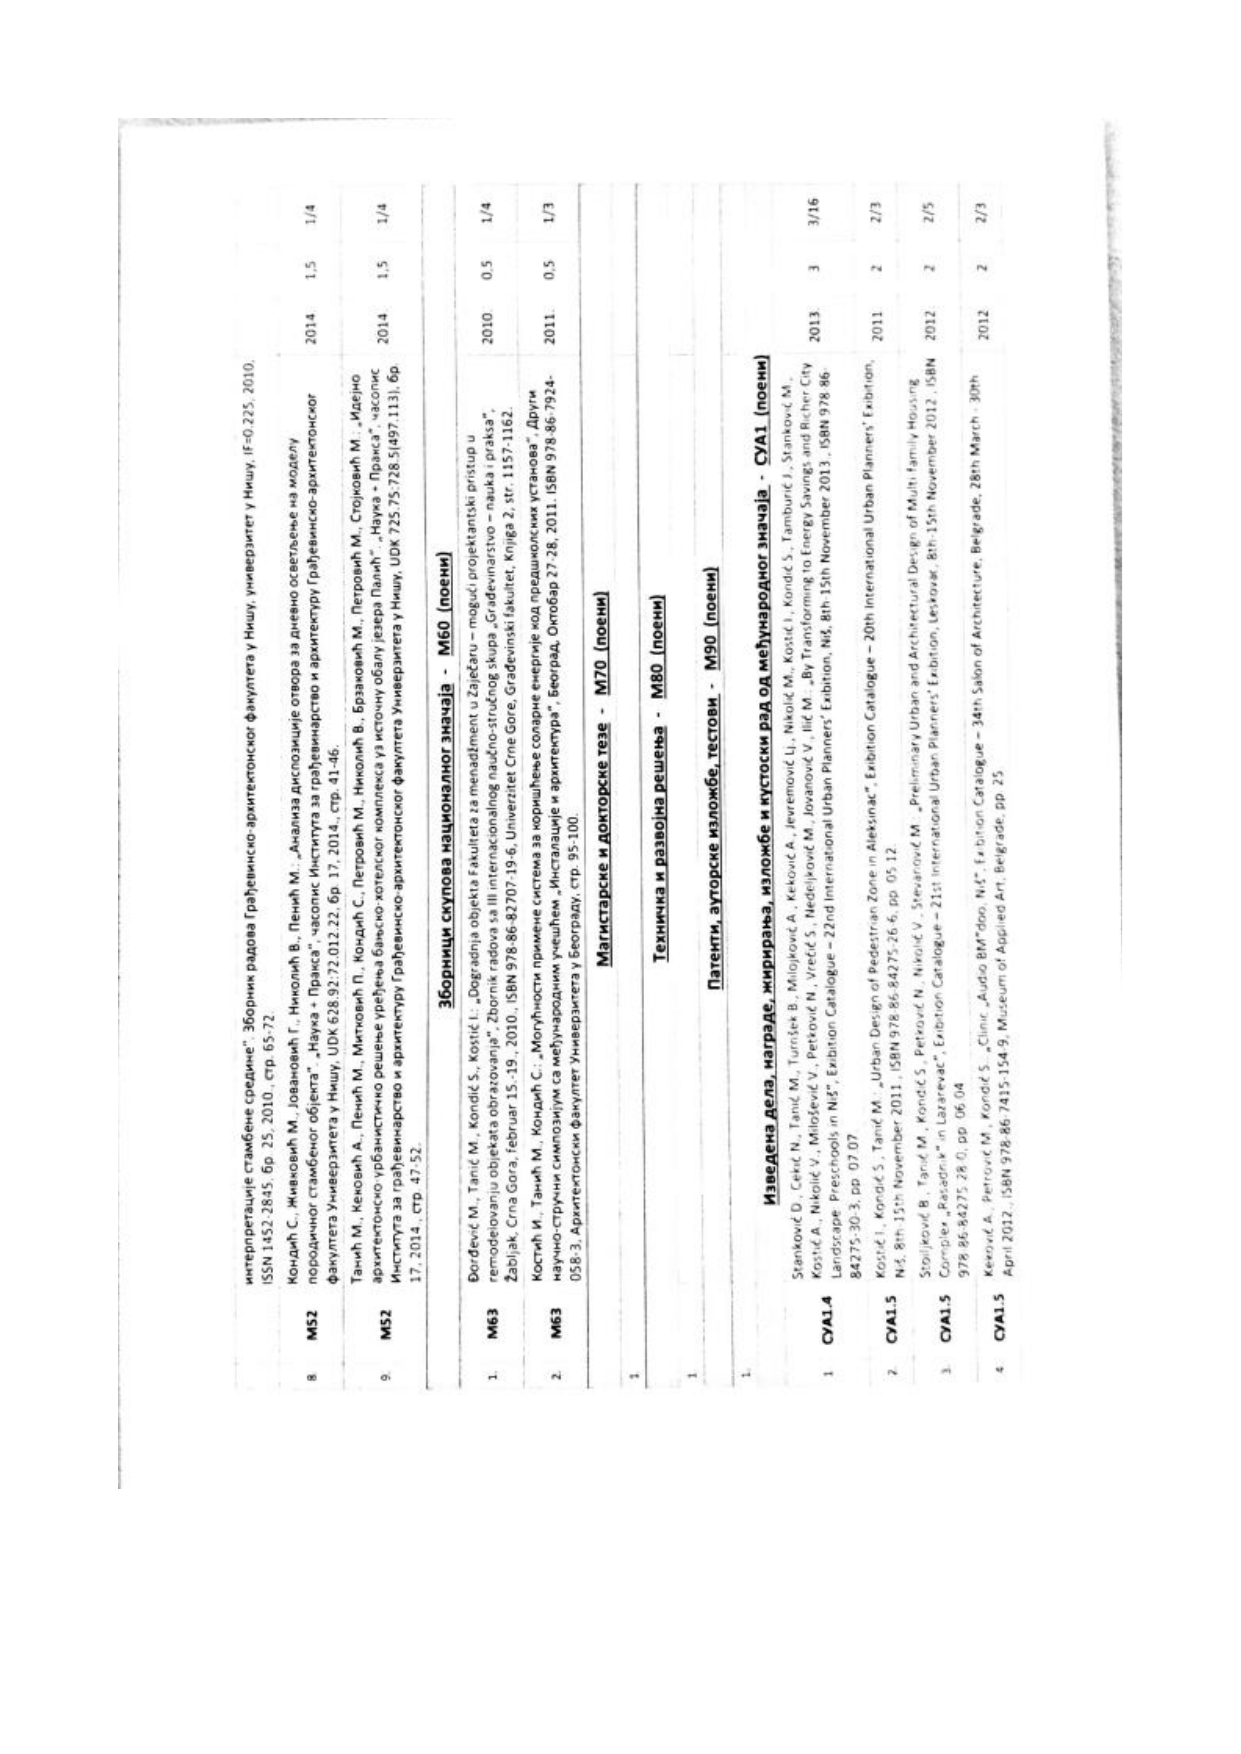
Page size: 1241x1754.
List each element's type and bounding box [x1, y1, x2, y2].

picture [118, 118, 1123, 1489]
